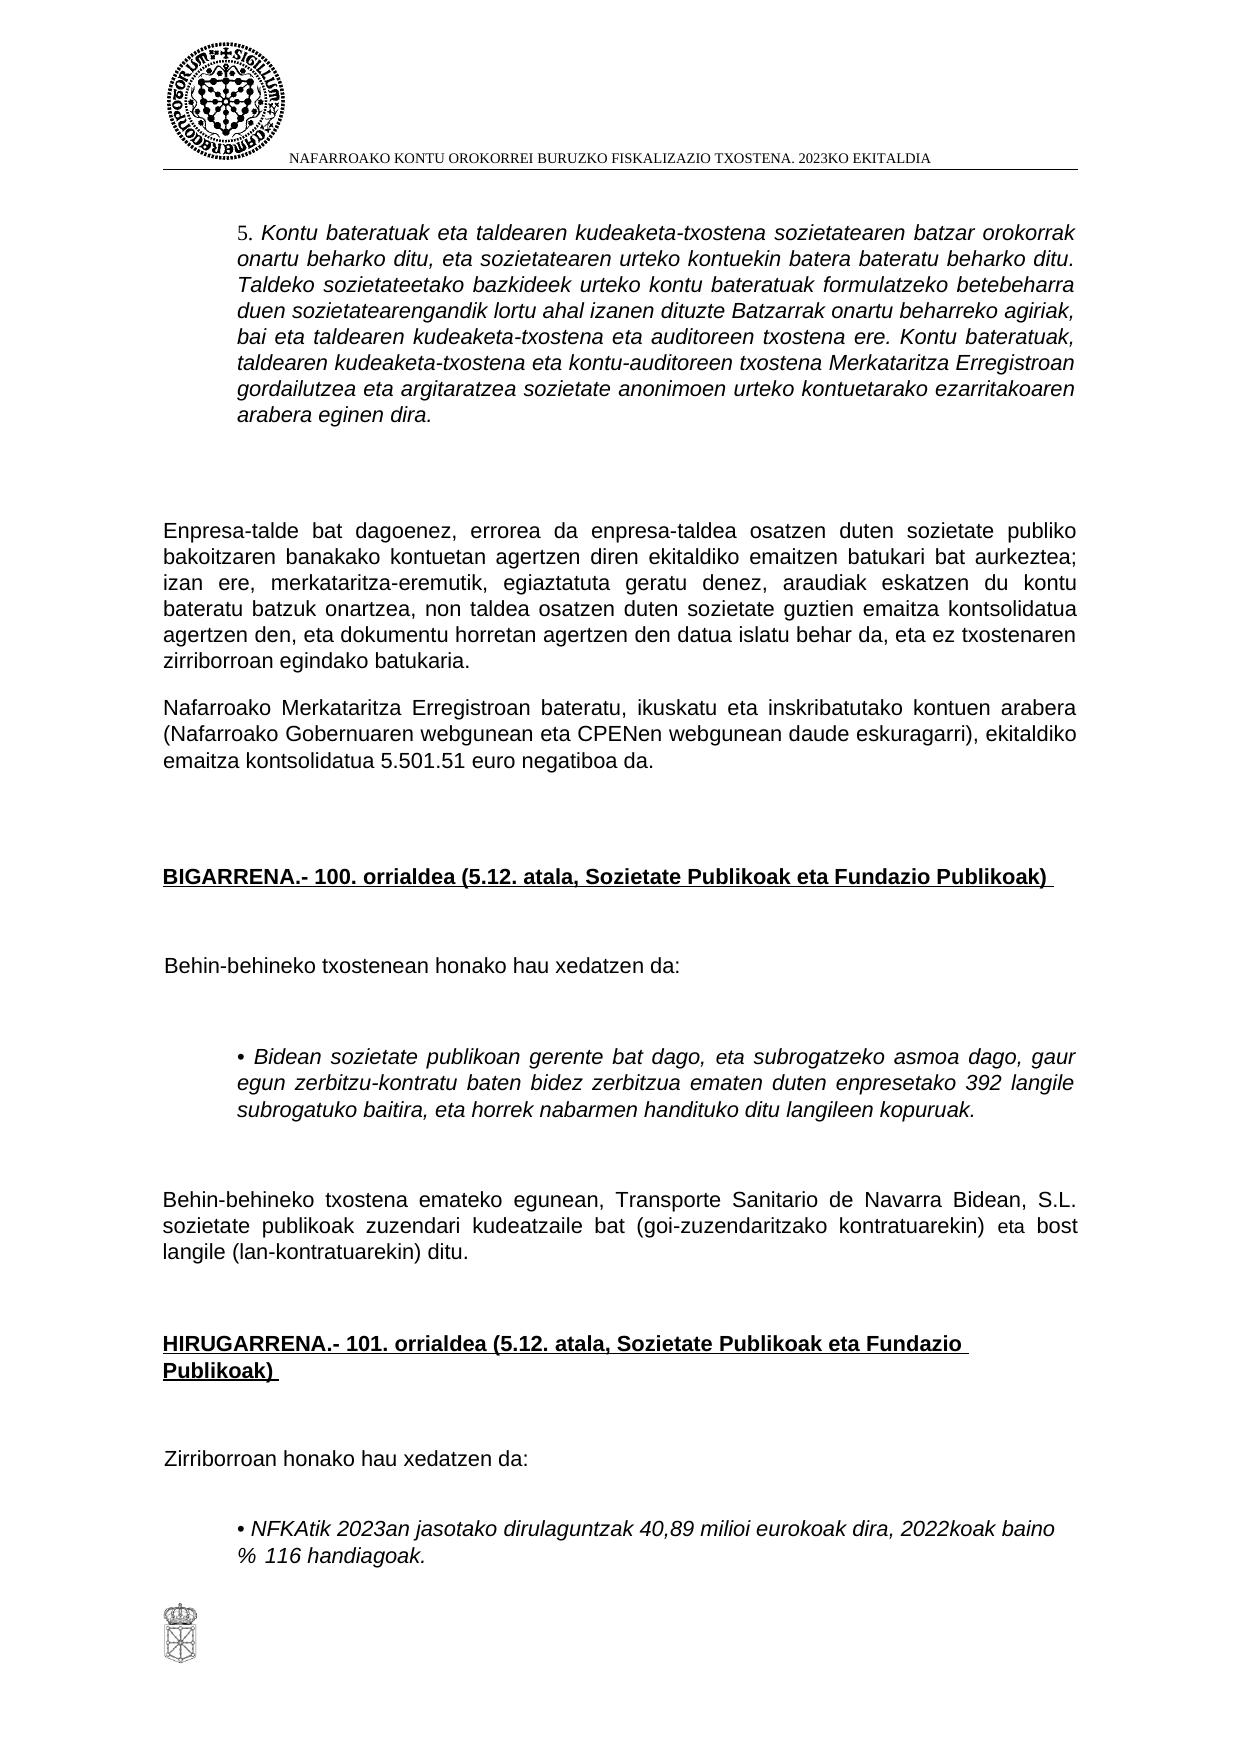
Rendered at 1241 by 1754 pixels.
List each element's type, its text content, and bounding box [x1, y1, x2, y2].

picture [162, 38, 289, 164]
text Nafarroako Merkataritza Erregistroan bateratu, ikuskatu eta inskribatutako kontuen arabera (Nafarroako Gobernuaren webgunean eta CPENen webgunean daude eskuragarri), ekitaldiko emaitza kontsolidatua 5.501.51 euro negatiboa da. [163, 694, 1078, 774]
text Behin-behineko txostenean honako hau xedatzen da: [164, 955, 1078, 978]
picture [162, 1602, 198, 1664]
text Enpresa-talde bat dagoenez, errorea da enpresa-taldea osatzen duten sozietate publiko bakoitzaren banakako kontuetan agertzen diren ekitaldiko emaitzen batukari bat aurkeztea; izan ere, merkataritza-eremutik, egiaztatuta geratu denez, araudiak eskatzen du kontu bateratu batzuk onartzea, non taldea osatzen duten sozietate guztien emaitza kontsolidatua agertzen den, eta dokumentu horretan agertzen den datua islatu behar da, eta ez txostenaren zirriborroan egindako batukaria. [163, 518, 1078, 674]
text • Bidean sozietate publikoan gerente bat dago, eta subrogatzeko asmoa dago, gaur egun zerbitzu-kontratu baten bidez zerbitzua ematen duten enpresetako 392 langile subrogatuko baitira, eta horrek nabarmen handituko ditu langileen kopuruak. [237, 1043, 1078, 1122]
text Behin-behineko txostena emateko egunean, Transporte Sanitario de Navarra Bidean, S.L. sozietate publikoak zuzendari kudeatzaile bat (goi-zuzendaritzako kontratuarekin) eta bost langile (lan-kontratuarekin) ditu. [162, 1187, 1078, 1265]
text Zirriborroan honako hau xedatzen da: [164, 1448, 1078, 1472]
text 5. Kontu bateratuak eta taldearen kudeaketa-txostena sozietatearen batzar orokorrak onartu beharko ditu, eta sozietatearen urteko kontuekin batera bateratu beharko ditu. Taldeko sozietateetako bazkideek urteko kontu bateratuak formulatzeko betebeharra duen sozietatearengandik lortu ahal izanen dituzte Batzarrak onartu beharreko agiriak, bai eta taldearen kudeaketa-txostena eta auditoreen txostena ere. Kontu bateratuak, taldearen kudeaketa-txostena eta kontu-auditoreen txostena Merkataritza Erregistroan gordailutzea eta argitaratzea sozietate anonimoen urteko kontuetarako ezarritakoaren arabera eginen dira. [237, 220, 1078, 428]
text • NFKAtik 2023an jasotako dirulaguntzak 40,89 milioi eurokoak dira, 2022koak baino % 116 handiagoak. [237, 1515, 1074, 1568]
text HIRUGARRENA.- 101. orrialdea (5.12. atala, Sozietate Publikoak eta Fundazio Publikoak) [162, 1329, 1078, 1383]
text BIGARRENA.- 100. orrialdea (5.12. atala, Sozietate Publikoak eta Fundazio Publikoak) [162, 863, 1078, 890]
